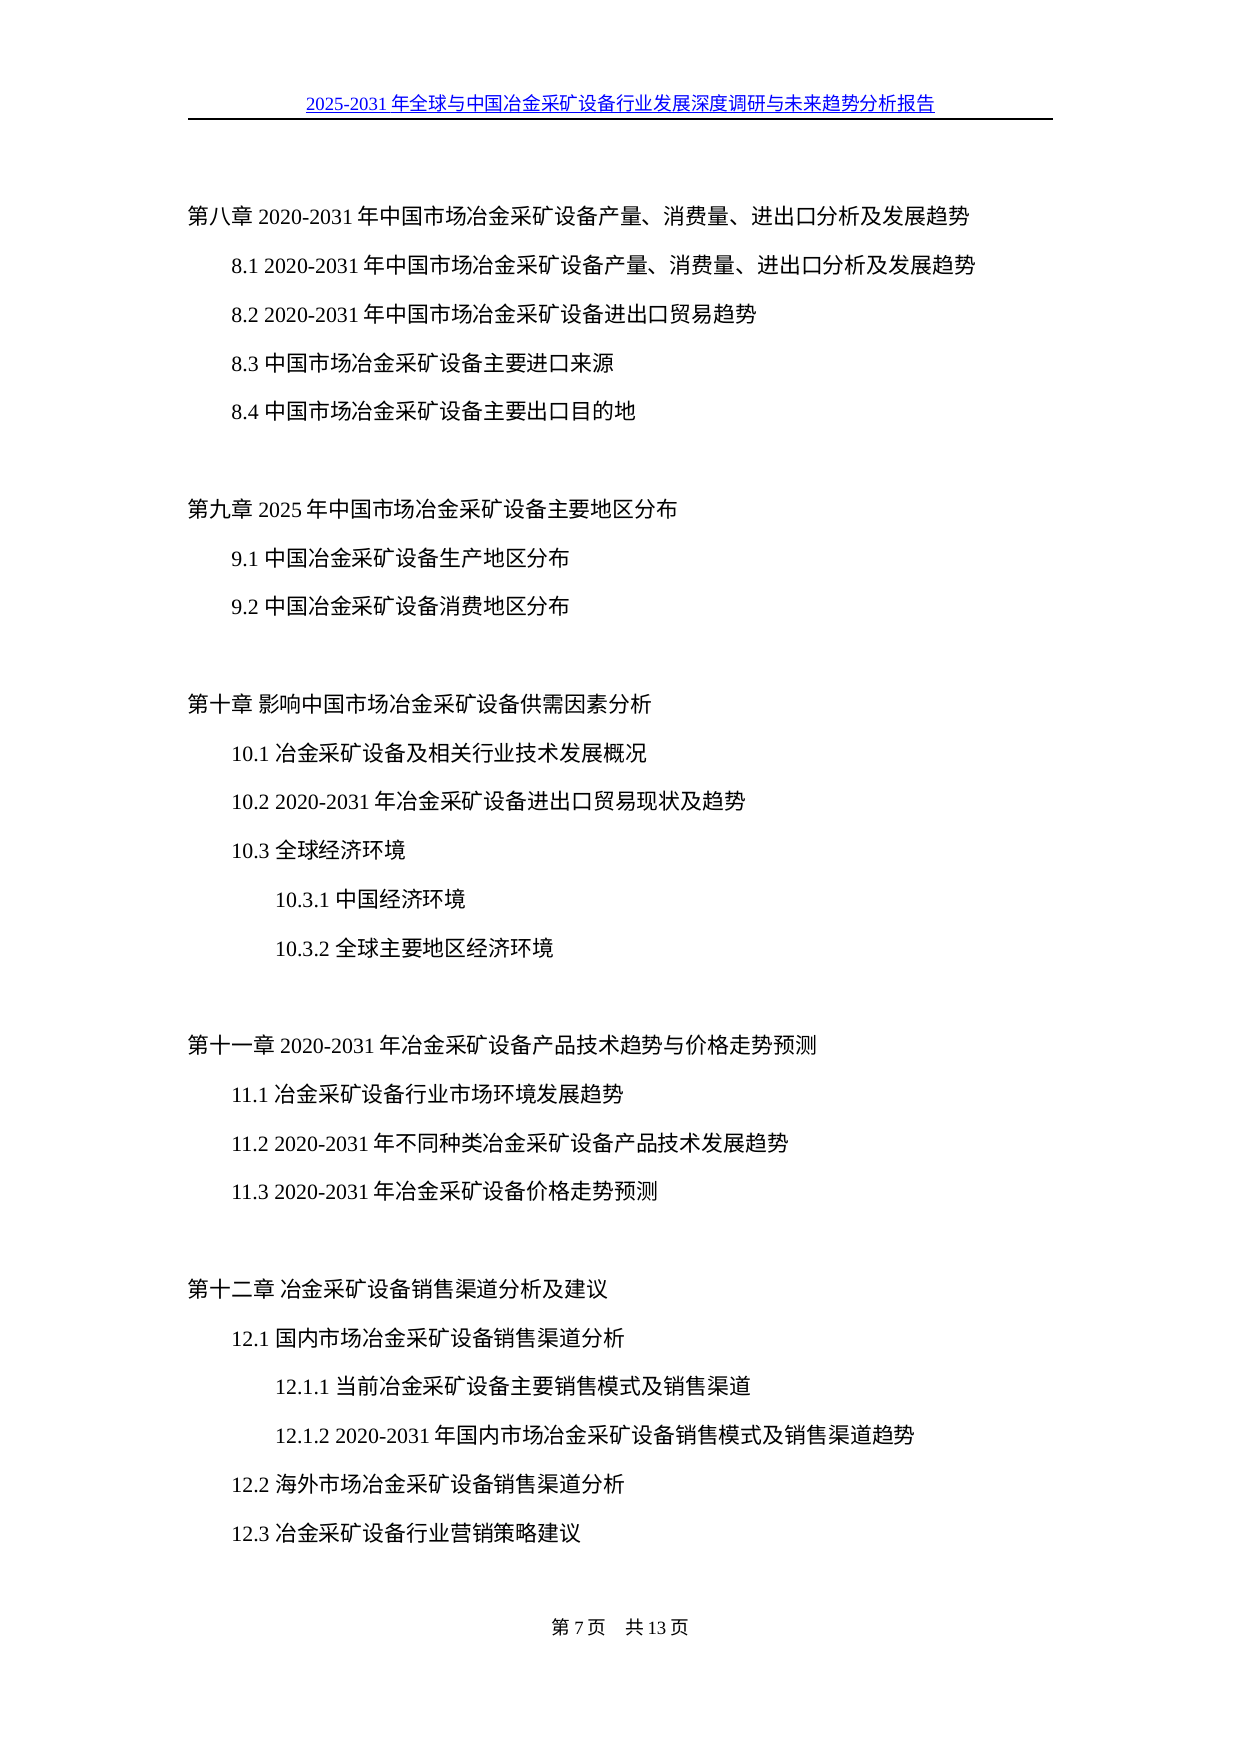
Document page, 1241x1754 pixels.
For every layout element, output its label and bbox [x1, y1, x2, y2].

text [187, 150, 1053, 1548]
